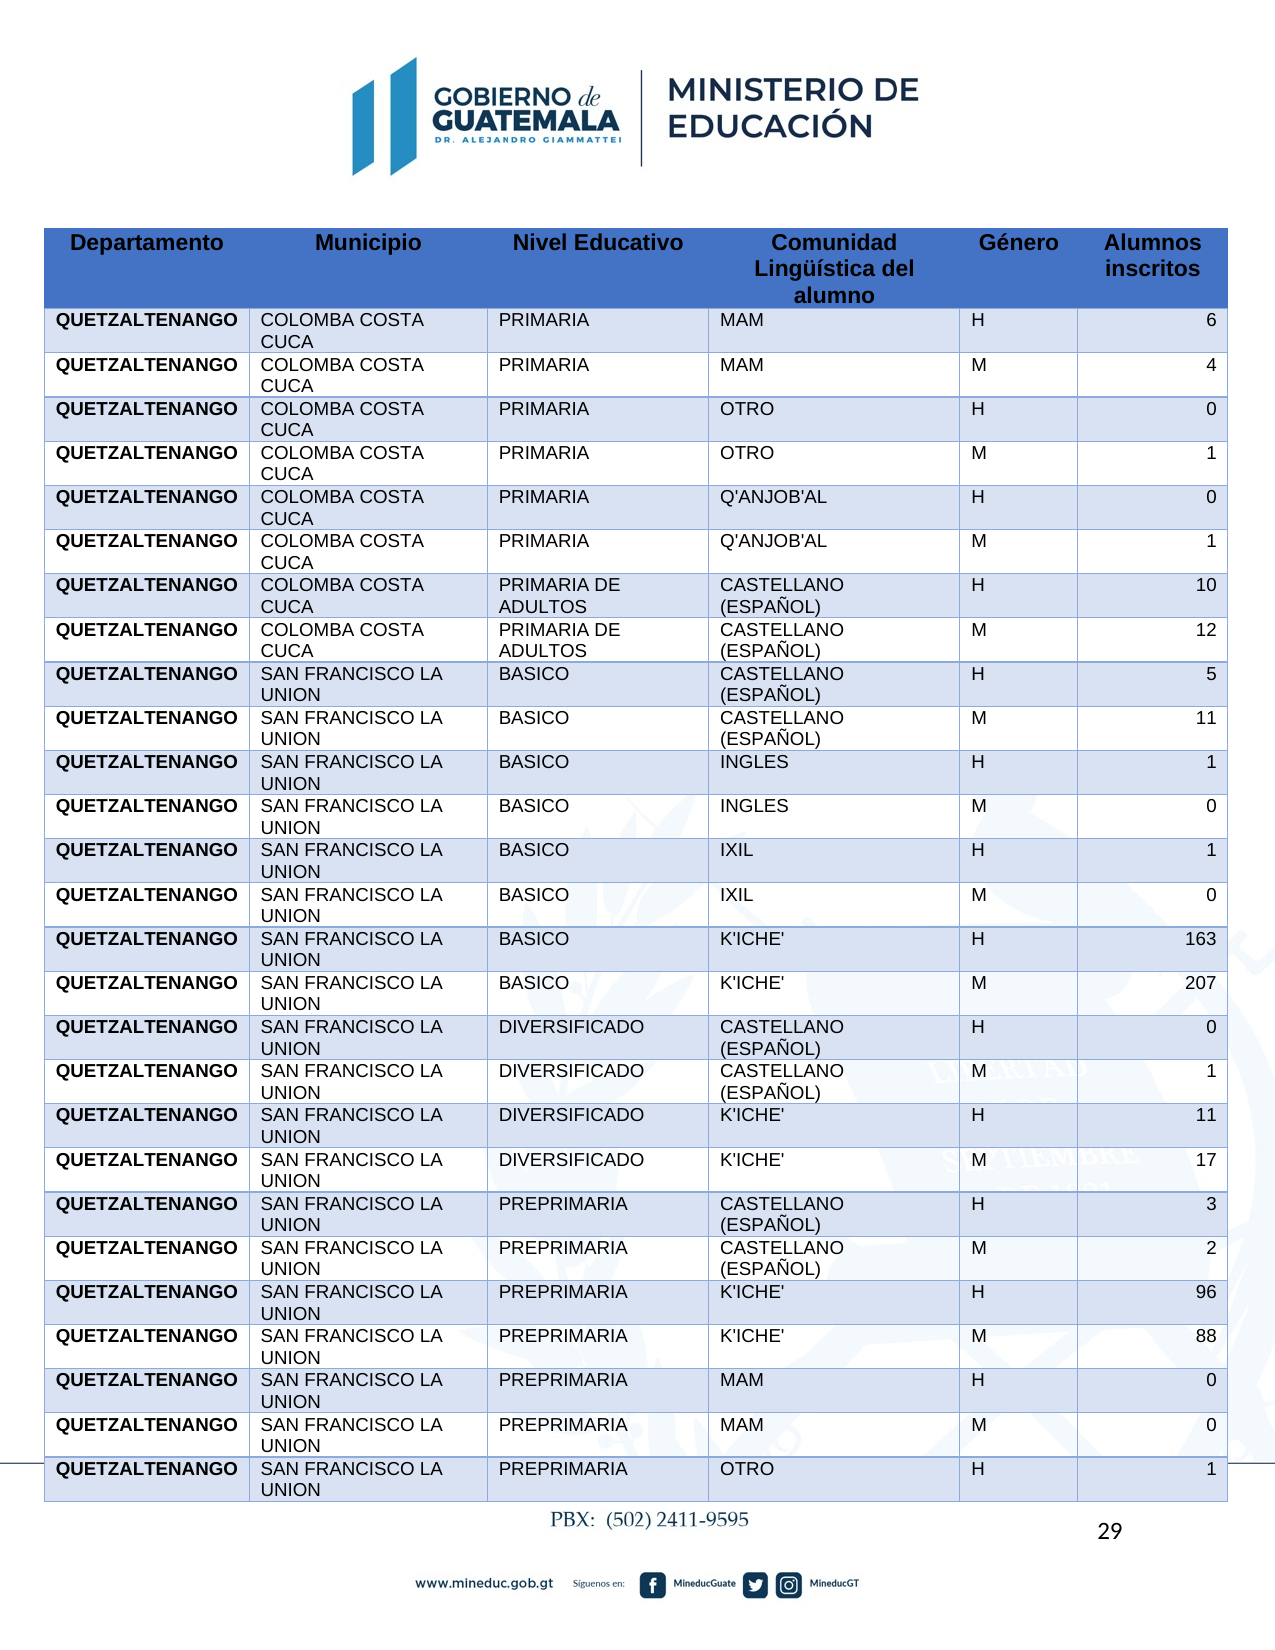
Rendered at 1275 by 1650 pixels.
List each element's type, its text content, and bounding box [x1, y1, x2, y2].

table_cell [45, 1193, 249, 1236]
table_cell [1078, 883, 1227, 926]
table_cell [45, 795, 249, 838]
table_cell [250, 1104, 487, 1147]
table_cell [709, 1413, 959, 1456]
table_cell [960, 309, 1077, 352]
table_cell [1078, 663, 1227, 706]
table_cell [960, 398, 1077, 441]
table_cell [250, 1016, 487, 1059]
table_header Municipio [250, 229, 487, 308]
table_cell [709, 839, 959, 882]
table_header Departamento [45, 229, 249, 308]
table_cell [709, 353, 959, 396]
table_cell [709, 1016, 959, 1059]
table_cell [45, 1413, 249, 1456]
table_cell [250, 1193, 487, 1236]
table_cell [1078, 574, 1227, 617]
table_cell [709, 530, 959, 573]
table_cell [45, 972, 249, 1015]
table_header Género [960, 229, 1077, 308]
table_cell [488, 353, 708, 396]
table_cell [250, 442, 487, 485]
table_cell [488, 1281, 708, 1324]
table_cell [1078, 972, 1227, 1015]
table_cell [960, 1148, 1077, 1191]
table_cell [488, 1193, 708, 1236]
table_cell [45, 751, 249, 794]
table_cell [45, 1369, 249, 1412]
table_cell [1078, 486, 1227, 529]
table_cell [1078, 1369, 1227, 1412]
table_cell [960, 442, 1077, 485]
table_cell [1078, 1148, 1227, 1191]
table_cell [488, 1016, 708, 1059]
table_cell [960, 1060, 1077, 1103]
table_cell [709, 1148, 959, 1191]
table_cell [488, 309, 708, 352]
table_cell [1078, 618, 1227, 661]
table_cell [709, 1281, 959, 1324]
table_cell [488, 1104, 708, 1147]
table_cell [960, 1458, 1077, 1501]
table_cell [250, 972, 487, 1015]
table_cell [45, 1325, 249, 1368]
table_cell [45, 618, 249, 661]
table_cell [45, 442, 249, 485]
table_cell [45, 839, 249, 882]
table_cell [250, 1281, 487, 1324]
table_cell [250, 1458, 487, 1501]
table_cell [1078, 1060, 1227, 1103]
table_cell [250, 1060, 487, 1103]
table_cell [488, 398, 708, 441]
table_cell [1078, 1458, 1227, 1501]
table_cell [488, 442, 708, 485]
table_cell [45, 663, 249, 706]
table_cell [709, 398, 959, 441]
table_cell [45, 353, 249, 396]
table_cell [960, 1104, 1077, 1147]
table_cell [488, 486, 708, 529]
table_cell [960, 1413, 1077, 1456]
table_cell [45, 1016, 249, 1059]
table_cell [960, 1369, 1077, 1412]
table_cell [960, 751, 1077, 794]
table_header Comunidad Lingüística del alumno [709, 229, 959, 308]
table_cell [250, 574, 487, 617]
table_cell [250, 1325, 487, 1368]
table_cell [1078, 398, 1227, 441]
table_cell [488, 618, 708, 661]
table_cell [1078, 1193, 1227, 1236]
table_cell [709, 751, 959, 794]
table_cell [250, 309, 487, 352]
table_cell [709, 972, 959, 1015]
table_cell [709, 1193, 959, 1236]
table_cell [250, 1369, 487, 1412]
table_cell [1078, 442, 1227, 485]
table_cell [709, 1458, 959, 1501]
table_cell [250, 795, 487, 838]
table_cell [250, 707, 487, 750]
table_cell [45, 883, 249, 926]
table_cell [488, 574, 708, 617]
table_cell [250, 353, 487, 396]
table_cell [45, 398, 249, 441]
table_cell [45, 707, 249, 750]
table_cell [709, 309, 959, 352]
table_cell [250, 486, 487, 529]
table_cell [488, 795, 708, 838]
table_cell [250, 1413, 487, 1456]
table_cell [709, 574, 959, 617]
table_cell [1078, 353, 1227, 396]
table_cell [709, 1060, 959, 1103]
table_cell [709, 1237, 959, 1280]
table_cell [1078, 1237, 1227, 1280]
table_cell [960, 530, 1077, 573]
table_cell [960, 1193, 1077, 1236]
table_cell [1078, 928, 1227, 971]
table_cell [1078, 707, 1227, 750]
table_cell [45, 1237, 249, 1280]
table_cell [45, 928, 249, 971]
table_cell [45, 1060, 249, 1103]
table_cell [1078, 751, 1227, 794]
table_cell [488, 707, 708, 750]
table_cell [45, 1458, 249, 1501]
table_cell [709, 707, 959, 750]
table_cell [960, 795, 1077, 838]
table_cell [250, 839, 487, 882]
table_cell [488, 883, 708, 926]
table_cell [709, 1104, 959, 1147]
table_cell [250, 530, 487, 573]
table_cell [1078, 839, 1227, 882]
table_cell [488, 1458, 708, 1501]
table_header Nivel Educativo [488, 229, 708, 308]
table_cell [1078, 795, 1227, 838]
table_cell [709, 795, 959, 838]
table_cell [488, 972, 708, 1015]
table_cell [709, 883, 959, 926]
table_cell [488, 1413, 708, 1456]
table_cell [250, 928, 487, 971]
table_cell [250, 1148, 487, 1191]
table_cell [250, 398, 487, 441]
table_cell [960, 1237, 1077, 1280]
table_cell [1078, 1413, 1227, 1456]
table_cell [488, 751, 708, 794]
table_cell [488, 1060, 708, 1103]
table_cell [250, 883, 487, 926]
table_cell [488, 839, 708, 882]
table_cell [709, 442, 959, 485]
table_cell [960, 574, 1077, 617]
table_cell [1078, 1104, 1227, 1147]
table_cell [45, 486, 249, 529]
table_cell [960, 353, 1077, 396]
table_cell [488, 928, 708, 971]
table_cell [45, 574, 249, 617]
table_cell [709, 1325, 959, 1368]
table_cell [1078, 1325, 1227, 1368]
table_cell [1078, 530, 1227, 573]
table_header Alumnos inscritos [1078, 229, 1227, 308]
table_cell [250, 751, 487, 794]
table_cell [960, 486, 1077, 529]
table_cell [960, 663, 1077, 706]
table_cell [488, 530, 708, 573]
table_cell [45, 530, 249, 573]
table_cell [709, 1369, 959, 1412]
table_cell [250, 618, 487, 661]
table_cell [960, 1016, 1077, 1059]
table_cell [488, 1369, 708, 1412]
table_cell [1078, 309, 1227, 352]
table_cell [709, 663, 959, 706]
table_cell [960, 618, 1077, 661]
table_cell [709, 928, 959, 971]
picture [0, 0, 1275, 1650]
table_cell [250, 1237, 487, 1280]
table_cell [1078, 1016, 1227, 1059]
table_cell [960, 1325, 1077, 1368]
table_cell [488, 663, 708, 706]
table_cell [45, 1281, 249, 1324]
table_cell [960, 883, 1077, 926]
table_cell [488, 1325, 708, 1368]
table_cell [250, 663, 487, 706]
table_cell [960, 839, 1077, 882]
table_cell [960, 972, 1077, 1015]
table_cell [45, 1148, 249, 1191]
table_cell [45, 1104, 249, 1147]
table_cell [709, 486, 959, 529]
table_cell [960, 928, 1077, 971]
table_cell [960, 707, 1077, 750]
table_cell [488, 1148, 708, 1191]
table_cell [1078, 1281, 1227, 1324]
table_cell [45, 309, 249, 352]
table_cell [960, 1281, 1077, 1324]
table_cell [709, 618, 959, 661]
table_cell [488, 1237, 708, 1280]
